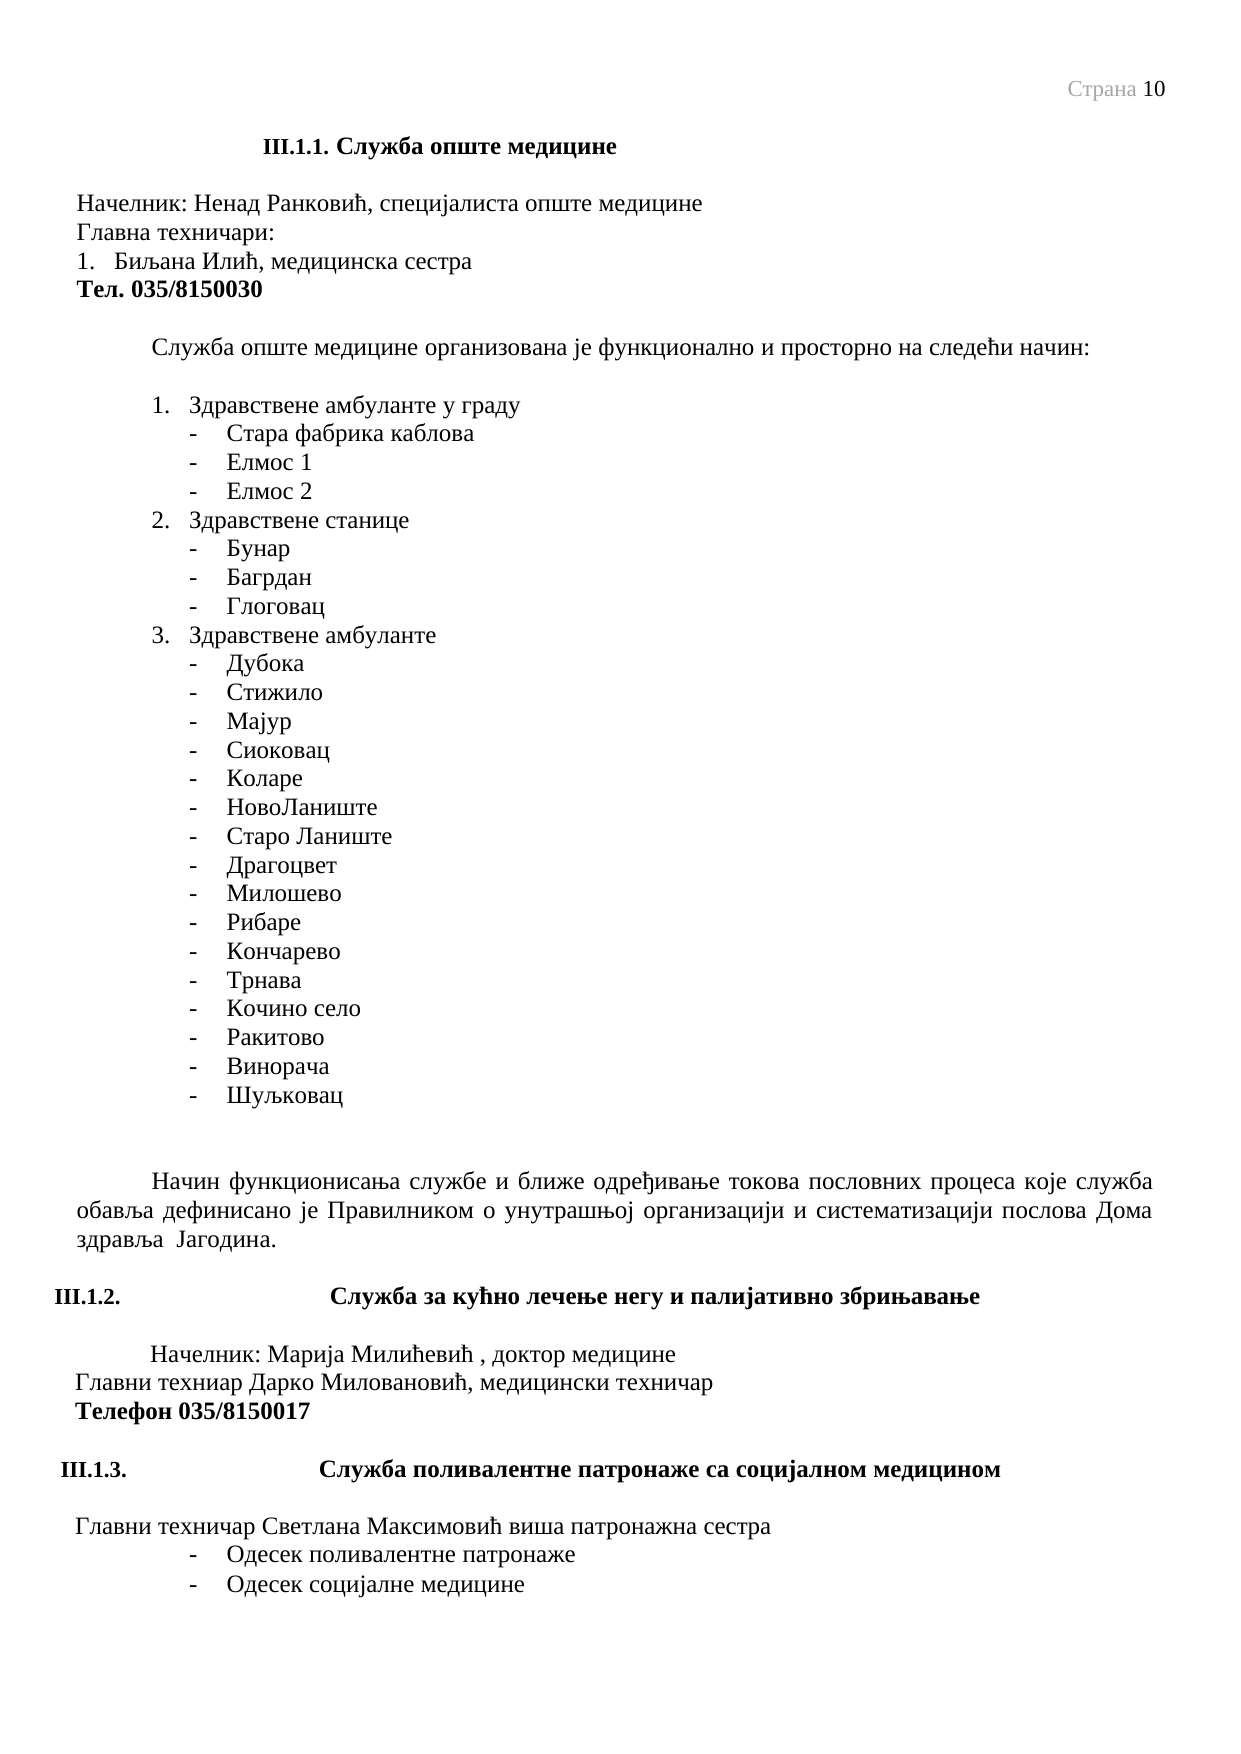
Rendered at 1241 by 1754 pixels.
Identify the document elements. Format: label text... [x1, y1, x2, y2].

list Мајур [189, 706, 1180, 735]
subtitle Служба за кућно лечење негу и палијативно збрињавање [54, 1281, 1176, 1310]
list НовоЛаниште [189, 792, 1180, 821]
list Сиоковац [189, 735, 1180, 763]
list Багрдан [189, 562, 1180, 591]
list Рибаре [189, 907, 1180, 936]
list Тел. 035/8150030 [76, 274, 568, 303]
text Начелник: Ненад Ранковић, специјалиста опште медицине Главна техничари: [76, 188, 704, 246]
list Одесек поливалентне патронаже [189, 1540, 1180, 1569]
list Кончарево [189, 936, 1180, 965]
text Главни техничар Светлана Максимовић виша патронажна сестра [75, 1511, 1180, 1540]
list Здравствене амбуланте у граду [151, 390, 1180, 418]
list Здравствене станице [151, 505, 1180, 533]
list Дубока [189, 648, 1180, 677]
list Здравствене амбуланте [151, 620, 1180, 648]
list Кочино село [189, 993, 1180, 1022]
list Одесек социјалне медицине [189, 1569, 1180, 1597]
list Биљана Илић, медицинска сестра [76, 246, 1180, 274]
list Стижило [189, 677, 1180, 706]
text Служба опште медицине организована је функционално и просторно на следећи начин: [76, 332, 1164, 361]
text Начелник: Марија Милићевић , доктор медицине Главни техниар Дарко Миловановић, медицински техничар Телефон 035/8150017 [75, 1339, 715, 1425]
list Трнава [189, 965, 1180, 993]
list Глоговац [189, 591, 1180, 620]
list Елмос 2 [189, 476, 1180, 505]
list Шуљковац [189, 1080, 1180, 1109]
list Старо Ланиште [189, 821, 1180, 850]
list Елмос 1 [189, 447, 1180, 476]
list Бунар [189, 533, 1180, 562]
list Милошево [189, 878, 1180, 907]
list Винорача [189, 1051, 1180, 1080]
list Драгоцвет [189, 850, 1180, 878]
list Стара фабрика каблова [189, 418, 1180, 447]
list Ракитово [189, 1022, 1180, 1051]
list Коларе [189, 763, 1180, 792]
subtitle Служба поливалентне патронаже са социјалном медицином [60, 1454, 1180, 1483]
subtitle Служба опште медицине [263, 131, 1180, 159]
